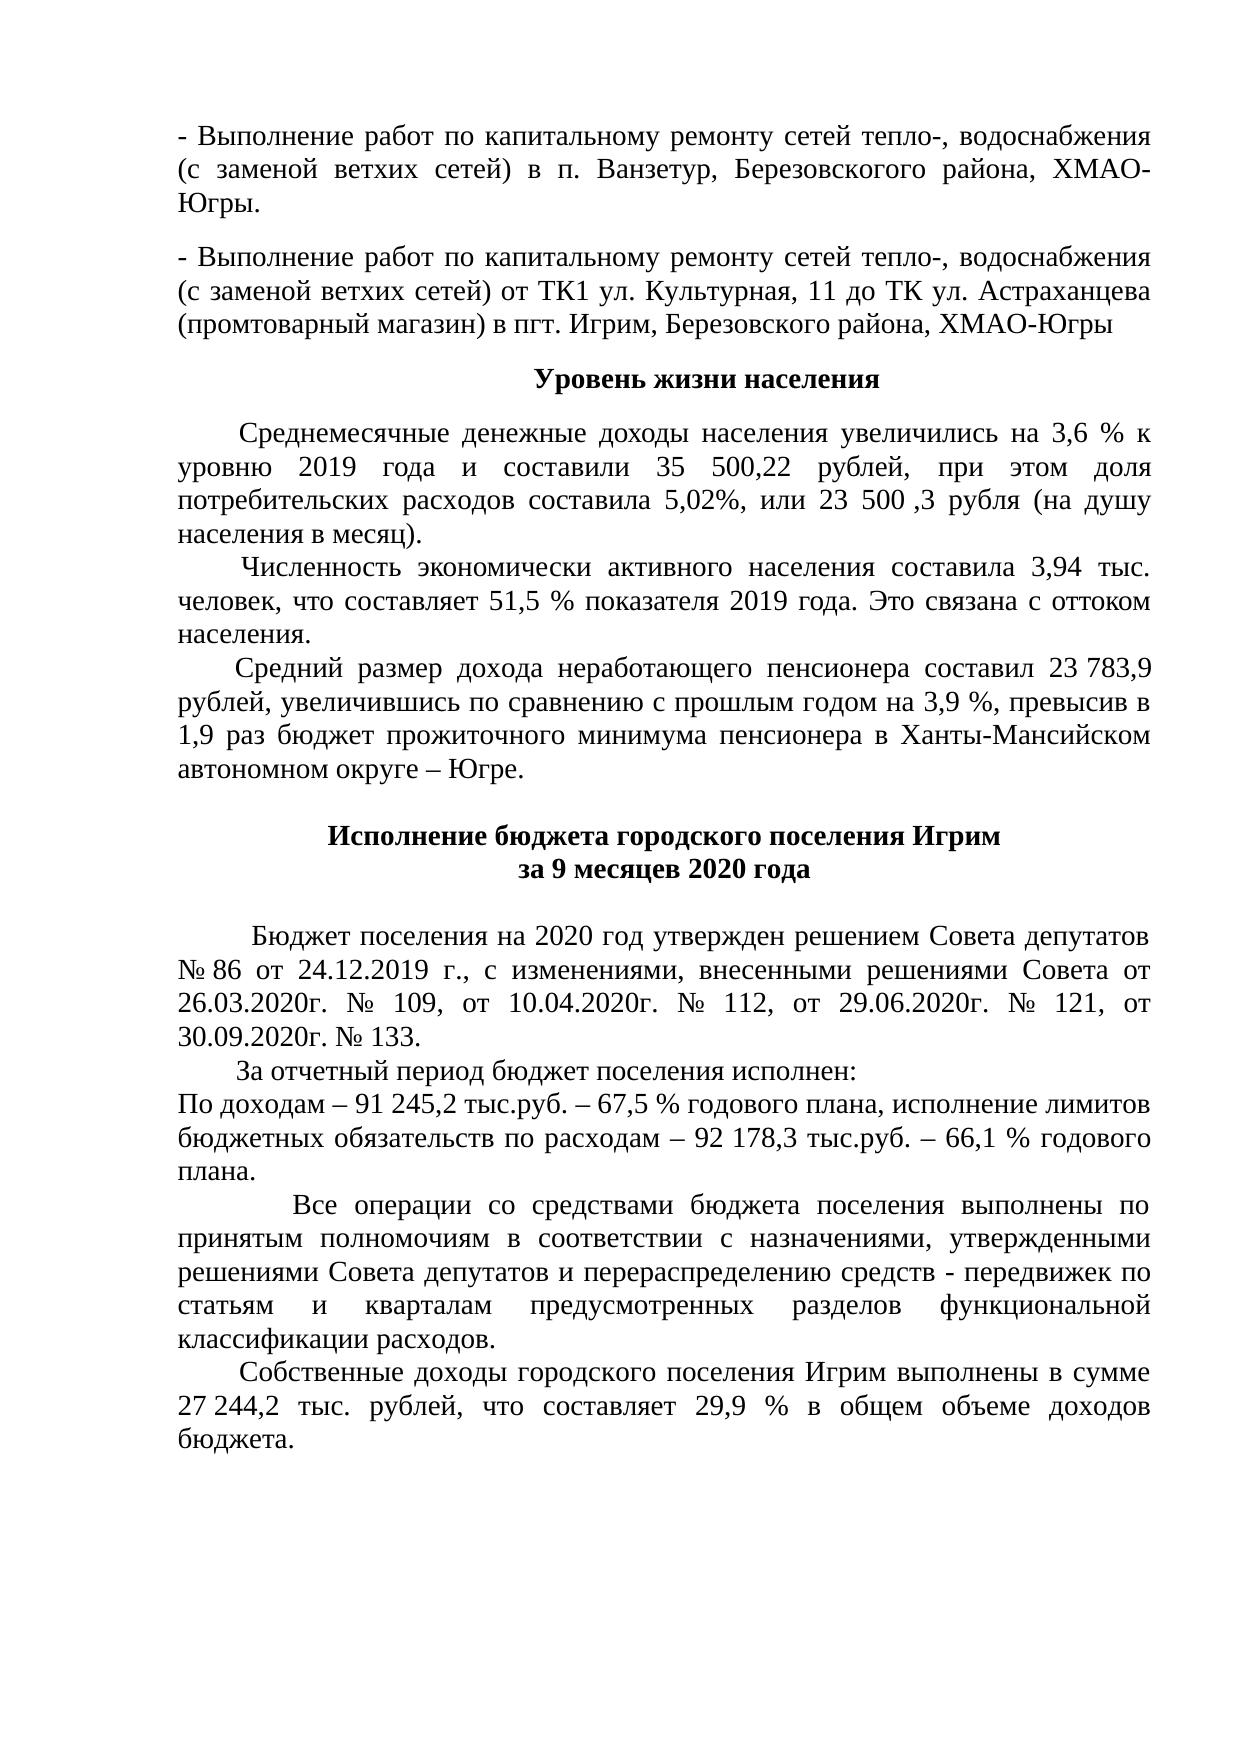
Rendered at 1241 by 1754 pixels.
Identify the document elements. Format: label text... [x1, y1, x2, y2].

text за 9 месяцев 2020 года [177, 851, 1152, 885]
text Средний размер дохода неработающего пенсионера составил 23 783,9 рублей, увеличившись по сравнению с прошлым годом на 3,9 %, превысив в 1,9 раз бюджет прожиточного минимума пенсионера в Ханты-Мансийском автономном округе – Югре. [177, 650, 1152, 784]
text Исполнение бюджета городского поселения Игрим [177, 818, 1152, 851]
text Численность экономически активного населения составила 3,94 тыс. человек, что составляет 51,5 % показателя 2019 года. Это связана с оттоком населения. [177, 549, 1152, 650]
text По доходам – 91 245,2 тыс.руб. – 67,5 % годового плана, исполнение лимитов бюджетных обязательств по расходам – 92 178,3 тыс.руб. – 66,1 % годового плана. [177, 1086, 1152, 1187]
text Собственные доходы городского поселения Игрим выполнены в сумме 27 244,2 тыс. рублей, что составляет 29,9 % в общем объеме доходов бюджета. [177, 1354, 1152, 1455]
text - Выполнение работ по капитальному ремонту сетей тепло-, водоснабжения (с заменой ветхих сетей) от ТК1 ул. Культурная, 11 до ТК ул. Астраханцева (промтоварный магазин) в пгт. Игрим, Березовского района, ХМАО-Югры [177, 239, 1152, 340]
text Уровень жизни населения [177, 361, 1152, 394]
text - Выполнение работ по капитальному ремонту сетей тепло-, водоснабжения (с заменой ветхих сетей) в п. Ванзетур, Березовскогого района, ХМАО-Югры. [177, 118, 1152, 219]
text Все операции со средствами бюджета поселения выполнены по принятым полномочиям в соответствии с назначениями, утвержденными решениями Совета депутатов и перераспределению средств - передвижек по статьям и кварталам предусмотренных разделов функциональной классификации расходов. [177, 1187, 1152, 1354]
text Бюджет поселения на 2020 год утвержден решением Совета депутатов № 86 от 24.12.2019 г., с изменениями, внесенными решениями Совета от 26.03.2020г. № 109, от 10.04.2020г. № 112, от 29.06.2020г. № 121, от 30.09.2020г. № 133. [177, 918, 1152, 1053]
text За отчетный период бюджет поселения исполнен: [177, 1053, 1152, 1086]
text Среднемесячные денежные доходы населения увеличились на 3,6 % к уровню 2019 года и составили 35 500,22 рублей, при этом доля потребительских расходов составила 5,02%, или 23 500 ,3 рубля (на душу населения в месяц). [177, 415, 1152, 549]
